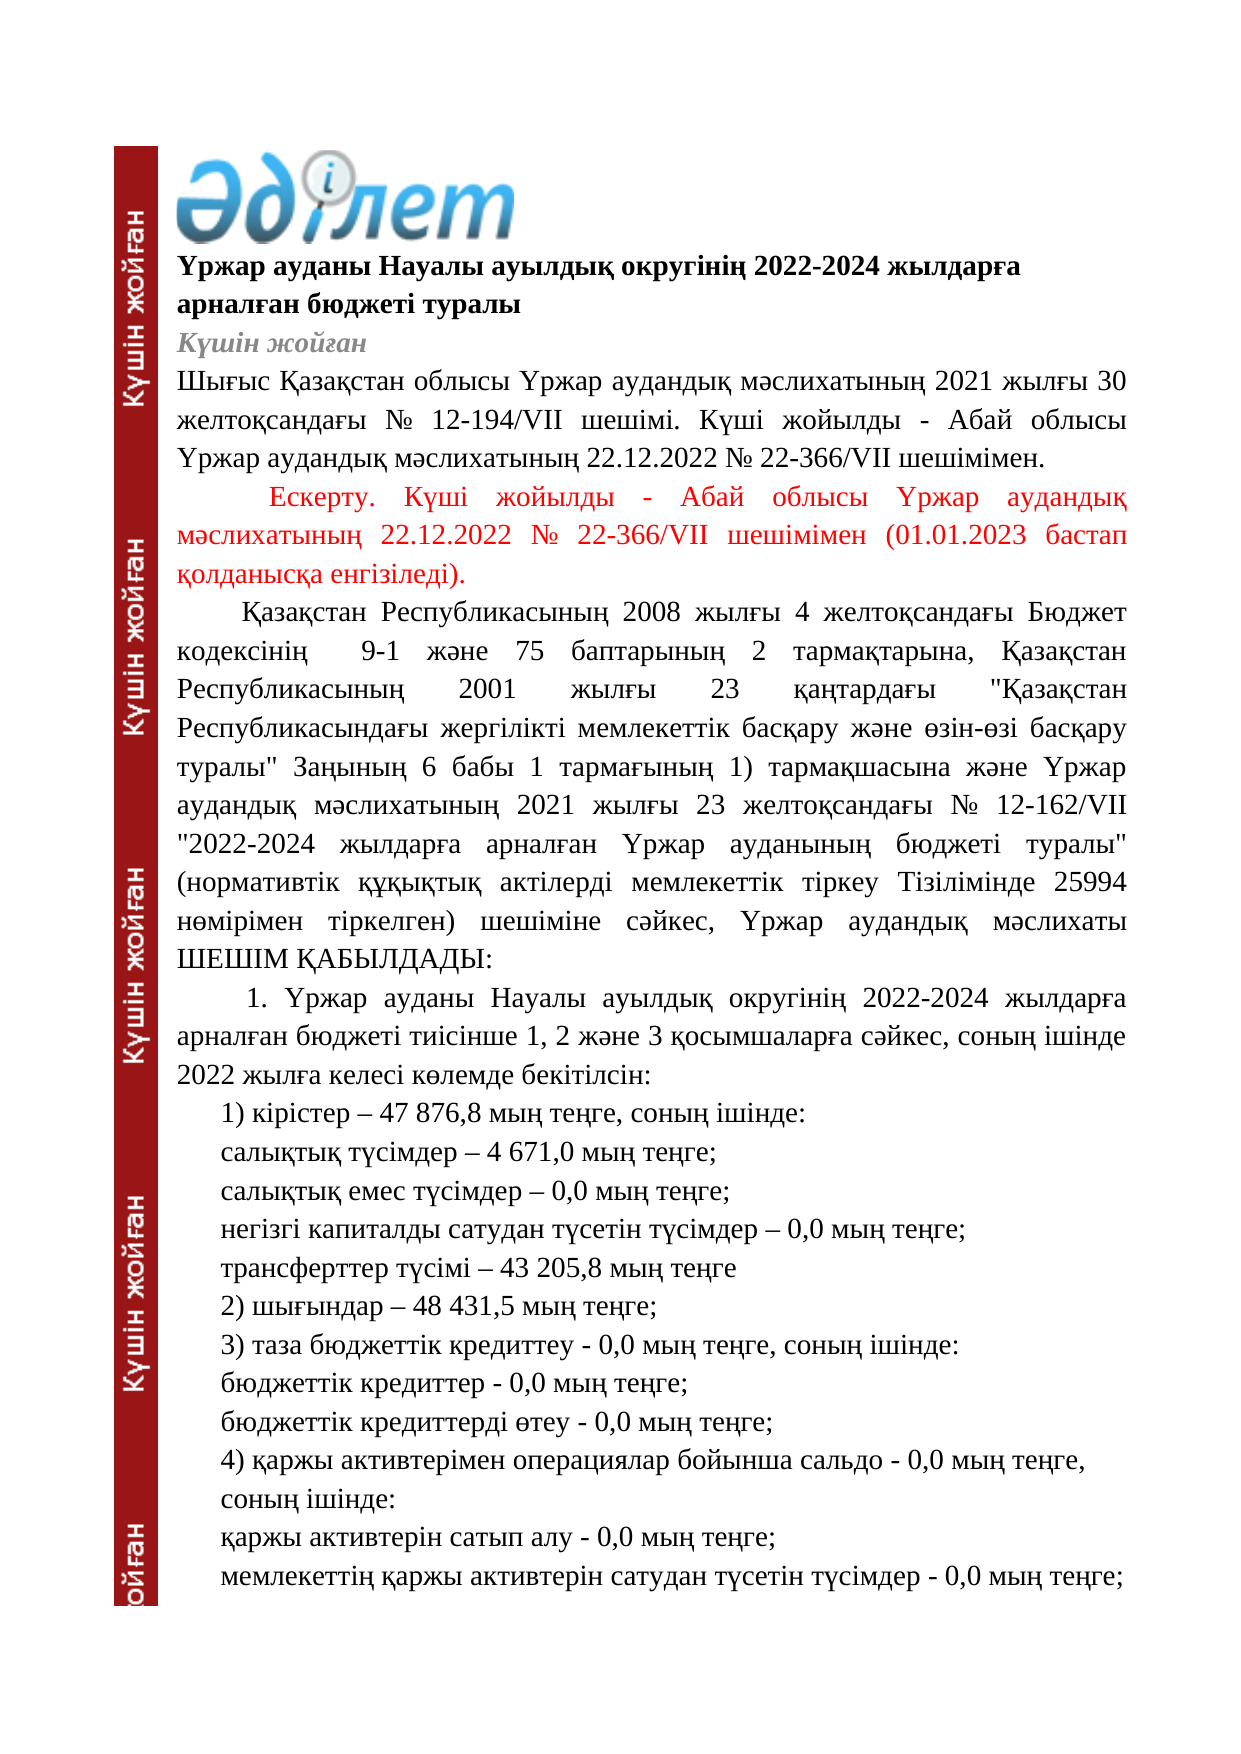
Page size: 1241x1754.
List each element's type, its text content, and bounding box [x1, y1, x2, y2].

picture [114, 1245, 158, 1250]
text трансферттер түсімі – 43 205,8 мың теңге [112, 1250, 1128, 1283]
text Күшін жойған [112, 325, 1128, 358]
text негізгі капиталды сатудан түсетін түсімдер – 0,0 мың теңге; [112, 1211, 1128, 1245]
picture [114, 1360, 158, 1365]
text Қазақстан Республикасының 2008 жылғы 4 желтоқсандағы Бюджет кодексінің 9-1 және 75 баптарының 2 тармақтарына, Қазақстан Республикасының 2001 жылғы 23 қаңтардағы "Қазақстан Республикасындағы жергілікті мемлекеттік басқару және өзін-өзі басқару туралы" Заңының 6 бабы 1 тармағының 1) тармақшасына және Үржар аудандық мәслихатының 2021 жылғы 23 желтоқсандағы № 12-162/VII "2022-2024 жылдарға арналған Үржар ауданының бюджеті туралы" (нормативтік құқықтық актілерді мемлекеттік тіркеу Тізілімінде 25994 нөмірімен тіркелген) шешіміне сәйкес, Үржар аудандық мәслихаты ШЕШІМ ҚАБЫЛДАДЫ: [112, 594, 1128, 975]
text салықтық емес түсімдер – 0,0 мың теңге; [112, 1173, 1128, 1206]
picture [114, 320, 158, 325]
text Шығыс Қазақстан облысы Үржар аудандық мәслихатының 2021 жылғы 30 желтоқсандағы № 12-194/VII шешімі. Күші жойылды - Абай облысы Үржар аудандық мәслихатының 22.12.2022 № 22-366/VII шешімімен. [112, 363, 1128, 474]
text Үржар ауданы Науалы ауылдық округінің 2022-2024 жылдарға арналған бюджеті туралы [112, 248, 1128, 320]
picture [176, 150, 515, 244]
text мемлекеттің қаржы активтерін сатудан түсетін түсімдер - 0,0 мың теңге; [112, 1558, 1128, 1592]
picture [114, 1399, 158, 1404]
text 1. Үржар ауданы Науалы ауылдық округінің 2022-2024 жылдарға арналған бюджеті тиісінше 1, 2 және 3 қосымшаларға сәйкес, соның ішінде 2022 жылға келесі көлемде бекітілсін: [112, 980, 1128, 1091]
picture [114, 146, 158, 248]
picture [114, 358, 158, 363]
text қаржы активтерін сатып алу - 0,0 мың теңге; [112, 1519, 1128, 1553]
text бюджеттік кредиттерді өтеу - 0,0 мың теңге; [112, 1404, 1128, 1437]
picture [114, 1283, 158, 1288]
text 2) шығындар – 48 431,5 мың теңге; [112, 1288, 1128, 1322]
picture [114, 1168, 158, 1173]
text салықтық түсімдер – 4 671,0 мың теңге; [112, 1134, 1128, 1168]
picture [114, 1129, 158, 1134]
picture [114, 1322, 158, 1327]
text 3) таза бюджеттік кредиттеу - 0,0 мың теңге, соның ішінде: [112, 1327, 1128, 1360]
picture [114, 474, 158, 479]
picture [114, 1553, 158, 1558]
picture [114, 1437, 158, 1442]
text бюджеттік кредиттер - 0,0 мың теңге; [112, 1365, 1128, 1399]
picture [114, 1206, 158, 1211]
text 1) кірістер – 47 876,8 мың теңге, соның ішінде: [112, 1096, 1128, 1129]
picture [114, 1592, 158, 1606]
text Ескерту. Күші жойылды - Абай облысы Үржар аудандық мәслихатының 22.12.2022 № 22-366/VII шешімімен (01.01.2023 бастап қолданысқа енгізіледі). [112, 479, 1128, 589]
picture [114, 975, 158, 980]
text 4) қаржы активтерімен операциялар бойынша сальдо - 0,0 мың теңге, [112, 1442, 1128, 1476]
picture [114, 1514, 158, 1519]
picture [114, 589, 158, 594]
text соның ішінде: [112, 1481, 1128, 1514]
picture [114, 1091, 158, 1096]
picture [114, 1476, 158, 1481]
